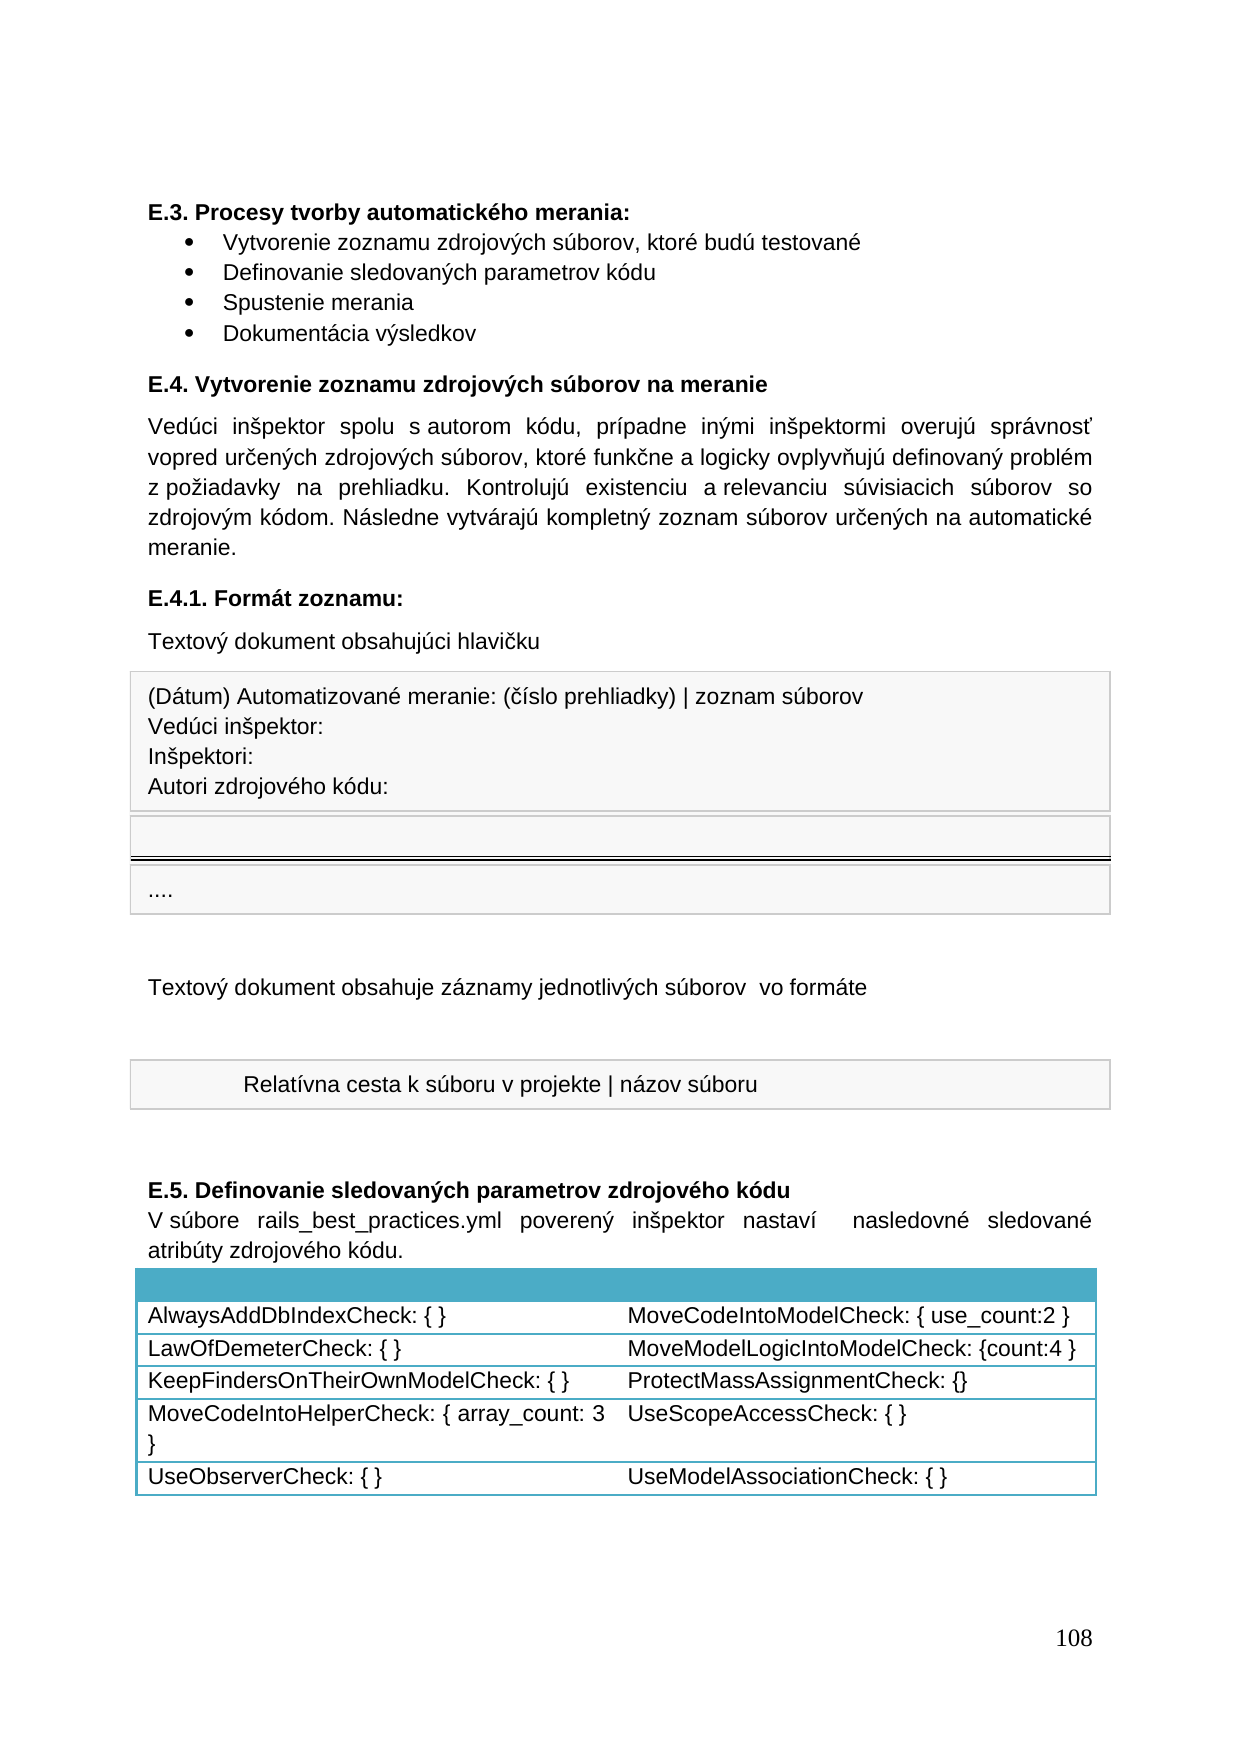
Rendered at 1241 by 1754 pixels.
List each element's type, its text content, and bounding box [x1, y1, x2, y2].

text Textový dokument obsahuje záznamy jednotlivých súborov vo formáte [148, 974, 1092, 1000]
text Relatívna cesta k súboru v projekte | názov súboru [131, 1061, 1109, 1108]
text .... [131, 866, 1109, 913]
subtitle E.4.1. Formát zoznamu: [148, 585, 1092, 612]
text Textový dokument obsahujúci hlavičku [148, 628, 1092, 654]
list Dokumentácia výsledkov [185, 319, 1092, 346]
text Vedúci inšpektor spolu s autorom kódu, prípadne inými inšpektormi overujú správnosť vopred určených zdrojových súborov, ktoré funkčne a logicky ovplyvňujú definovaný problém z požiadavky na prehliadku. Kontrolujú existenciu a relevanciu súvisiacich súborov so zdrojovým kódom. Následne vytvárajú kompletný zoznam súborov určených na automatické meranie. [148, 413, 1092, 561]
list Spustenie merania [185, 289, 1092, 316]
text Autori zdrojového kódu: [131, 761, 1109, 810]
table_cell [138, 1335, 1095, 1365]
list Definovanie sledovaných parametrov kódu [185, 259, 1092, 286]
text Vedúci inšpektor: [131, 701, 1109, 731]
text V súbore rails_best_practices.yml poverený inšpektor nastaví nasledovné sledované atribúty zdrojového kódu. [148, 1207, 1092, 1264]
subtitle E.5. Definovanie sledovaných parametrov zdrojového kódu [148, 1177, 1092, 1203]
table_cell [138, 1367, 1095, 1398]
subtitle E.3. Procesy tvorby automatického merania: [148, 199, 1092, 225]
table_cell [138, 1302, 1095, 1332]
subtitle E.4. Vytvorenie zoznamu zdrojových súborov na meranie [148, 371, 1092, 397]
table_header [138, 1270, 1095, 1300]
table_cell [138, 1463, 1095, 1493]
text Inšpektori: [131, 731, 1109, 761]
list Vytvorenie zoznamu zdrojových súborov, ktoré budú testované [185, 229, 1092, 255]
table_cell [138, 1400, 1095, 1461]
text (Dátum) Automatizované meranie: (číslo prehliadky) | zoznam súborov [131, 672, 1109, 701]
